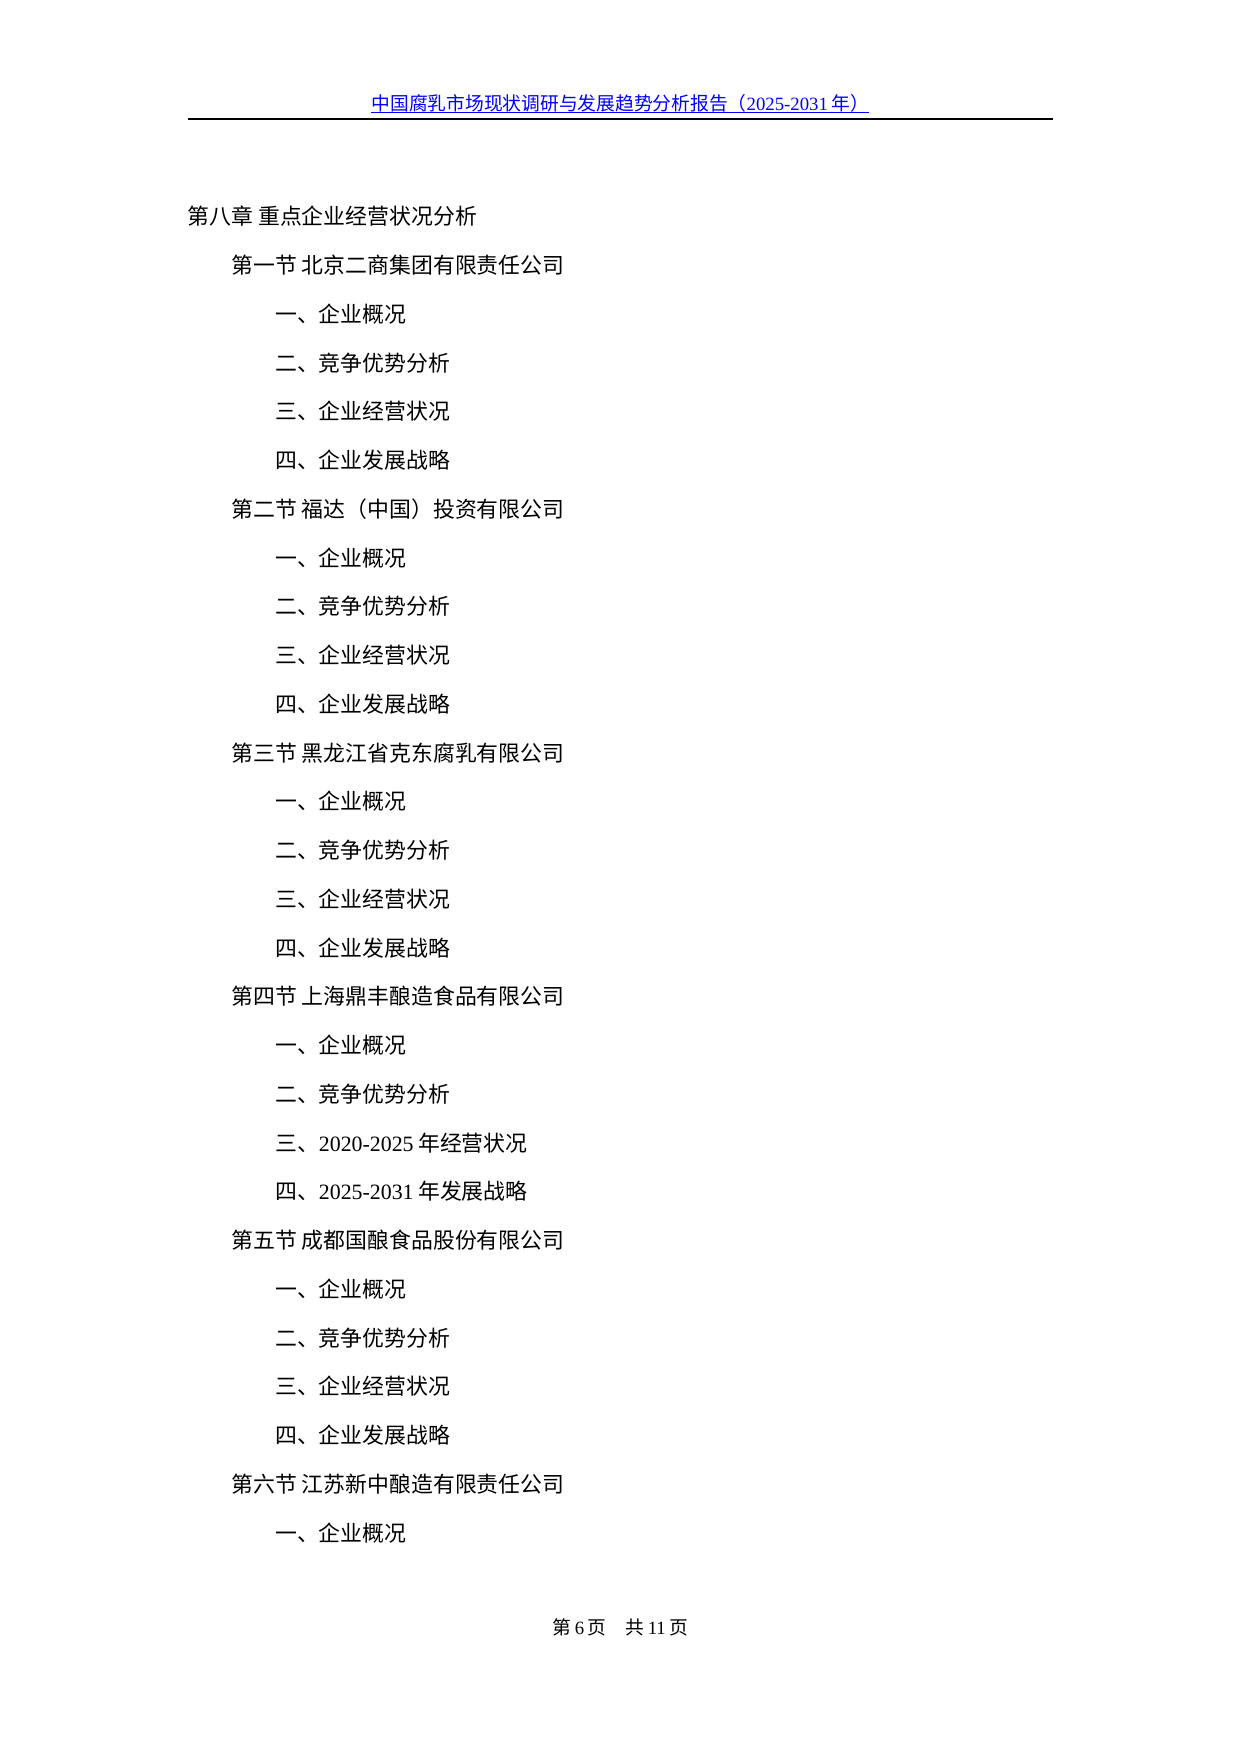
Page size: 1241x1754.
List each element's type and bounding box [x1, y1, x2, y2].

text [187, 150, 1053, 1548]
